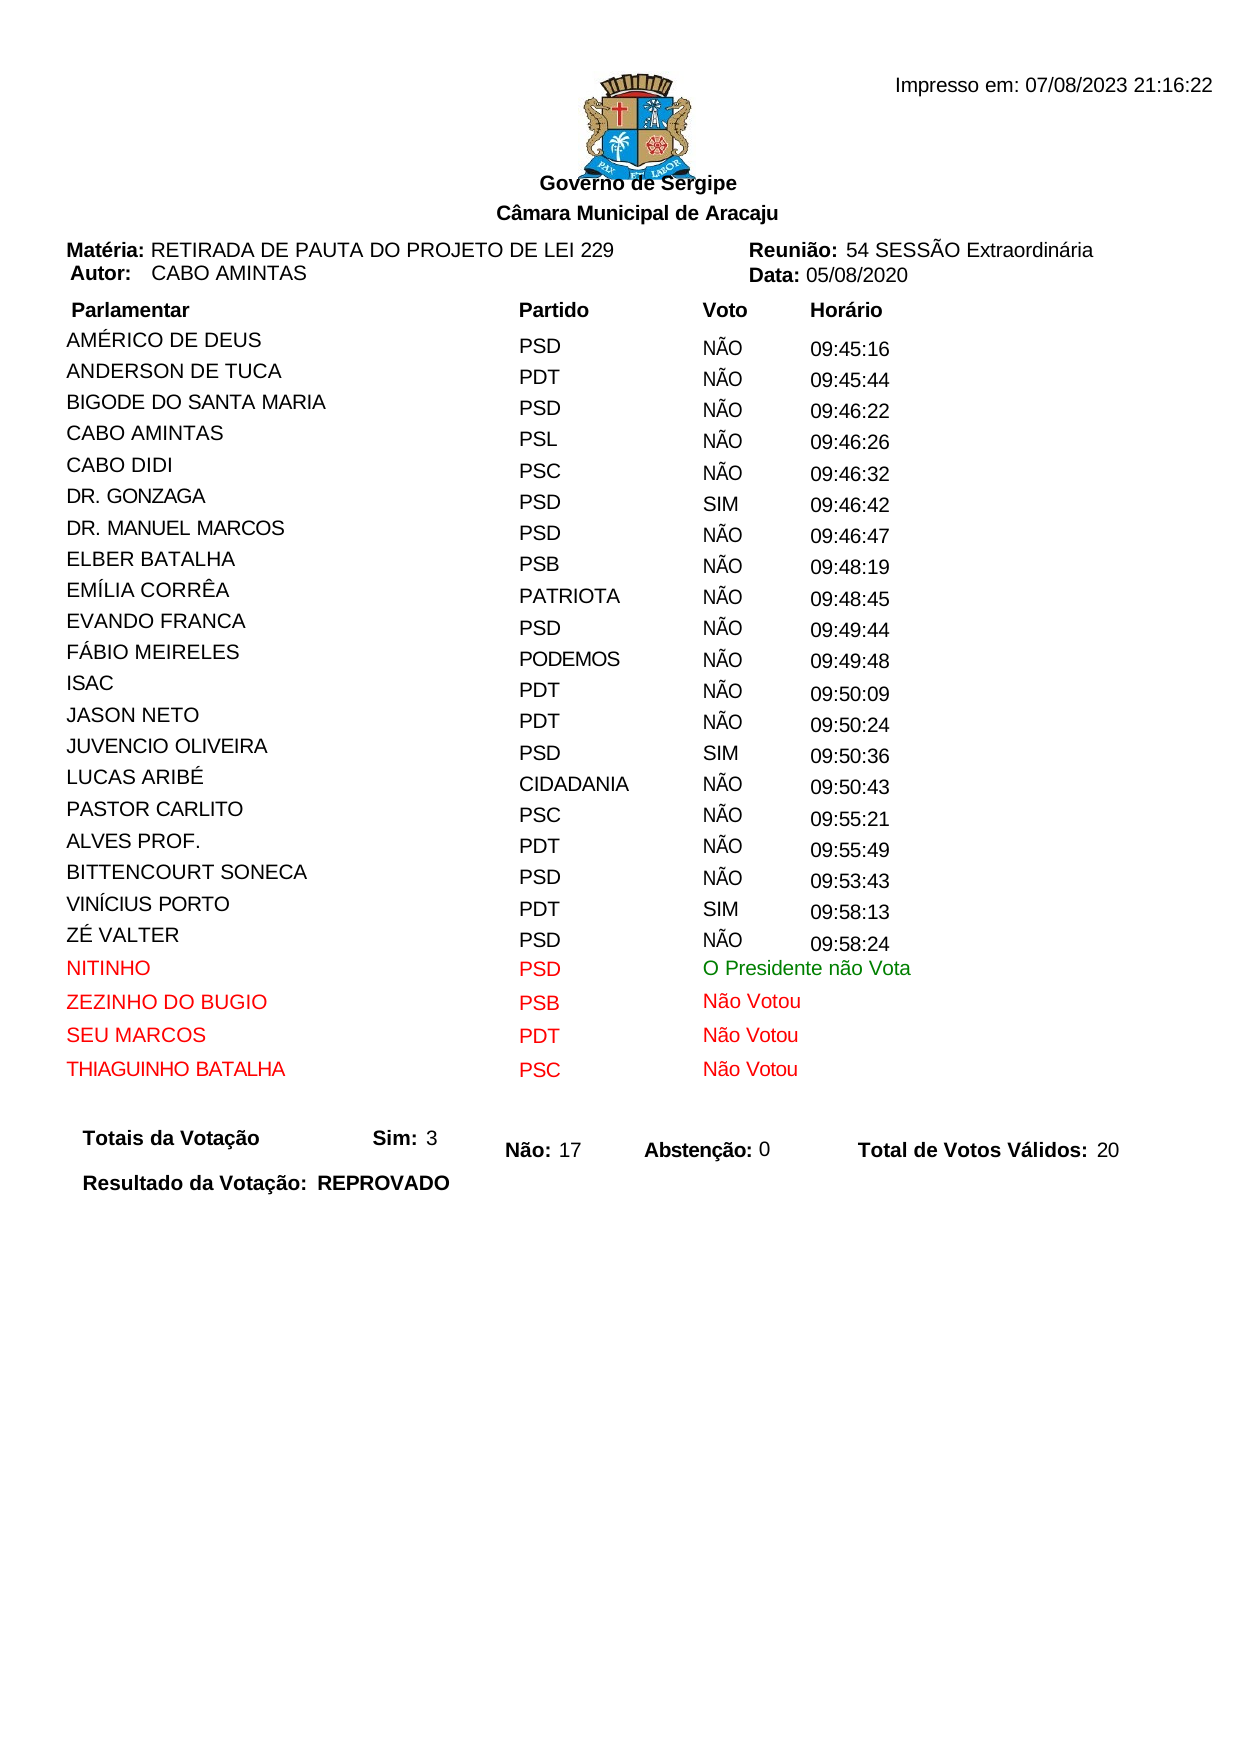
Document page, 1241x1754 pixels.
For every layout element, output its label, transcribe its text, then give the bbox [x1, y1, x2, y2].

text 09:50:24 [810, 713, 1223, 737]
text 09:55:21 [810, 806, 1223, 830]
text 09:45:44 [810, 368, 1223, 392]
text AMÉRICO DE DEUS ANDERSON DE TUCA BIGODE DO SANTA MARIA CABO AMINTAS [66, 328, 328, 445]
text PATRIOTA PSD PODEMOS PDT [519, 584, 622, 702]
text DR. MANUEL MARCOS ELBER BATALHA EMÍLIA CORRÊA EVANDO FRANCA FÁBIO MEIRELES ISAC [66, 515, 285, 695]
text Impresso em: 07/08/2023 21:16:22 [54, 73, 1213, 97]
text 09:53:43 [810, 869, 1223, 893]
text 09:46:47 [810, 524, 1223, 548]
picture [598, 160, 613, 170]
text Não: 17 [505, 1138, 585, 1162]
text 09:46:26 [810, 430, 1223, 454]
text CIDADANIA PSC [519, 772, 635, 827]
text PASTOR CARLITO ALVES PROF. BITTENCOURT SONECA [66, 797, 314, 884]
text O Presidente não Vota Não Votou [703, 956, 943, 1013]
text Matéria: RETIRADA DE PAUTA DO PROJETO DE LEI 229 Reunião: 54 SESSÃO Extraordinária [66, 240, 1223, 262]
text 09:45:16 [810, 336, 1223, 360]
text CABO DIDI DR. GONZAGA [66, 453, 206, 508]
text PSD PSB PDT PSC [519, 957, 562, 1082]
text PDT PSD PDT PSD [519, 834, 562, 951]
text 09:46:32 [810, 461, 1223, 485]
text Data: 05/08/2020 [749, 263, 1223, 287]
text 09:46:42 [810, 493, 1223, 517]
subtitle Totais da Votação Sim: 3 [82, 1126, 453, 1150]
text 09:48:45 [810, 586, 1223, 610]
text 09:48:19 [810, 555, 1223, 579]
text 09:49:44 [810, 618, 1223, 642]
text 09:50:36 [810, 744, 1223, 768]
text 09:58:24 [810, 931, 1223, 955]
text ZEZINHO DO BUGIO SEU MARCOS THIAGUINHO BATALHA [66, 989, 291, 1081]
text PDT PSD [519, 709, 562, 764]
text 09:46:22 [810, 399, 1223, 423]
text Resultado da Votação: REPROVADO [82, 1171, 453, 1195]
picture [660, 166, 671, 170]
subtitle Governo de Sergipe Câmara Municipal de Aracaju [496, 170, 810, 224]
text VINÍCIUS PORTO ZÉ VALTER [66, 892, 252, 947]
text NÃO NÃO NÃO NÃO NÃO SIM NÃO NÃO NÃO NÃO NÃO NÃO NÃO SIM NÃO NÃO NÃO NÃO SIM NÃO [703, 336, 745, 952]
subtitle Autor: [70, 262, 132, 286]
subtitle Parlamentar Partido Voto Horário [71, 298, 1223, 322]
text JASON NETO JUVENCIO OLIVEIRA LUCAS ARIBÉ [66, 703, 285, 789]
picture [669, 160, 680, 170]
text 09:58:13 [810, 900, 1223, 924]
picture [578, 97, 696, 170]
text CABO AMINTAS [151, 262, 308, 286]
text 09:50:43 [810, 775, 1223, 799]
text 09:50:09 [810, 681, 1223, 705]
text NITINHO [66, 956, 291, 980]
text PSD PDT PSD PSL PSC PSD PSD PSB [519, 334, 562, 576]
text 09:55:49 [810, 838, 1223, 862]
text Não Votou Não Votou [703, 1023, 799, 1080]
text Abstenção: 0 Total de Votos Válidos: 20 [644, 1137, 1223, 1162]
text 09:49:48 [810, 649, 1223, 673]
